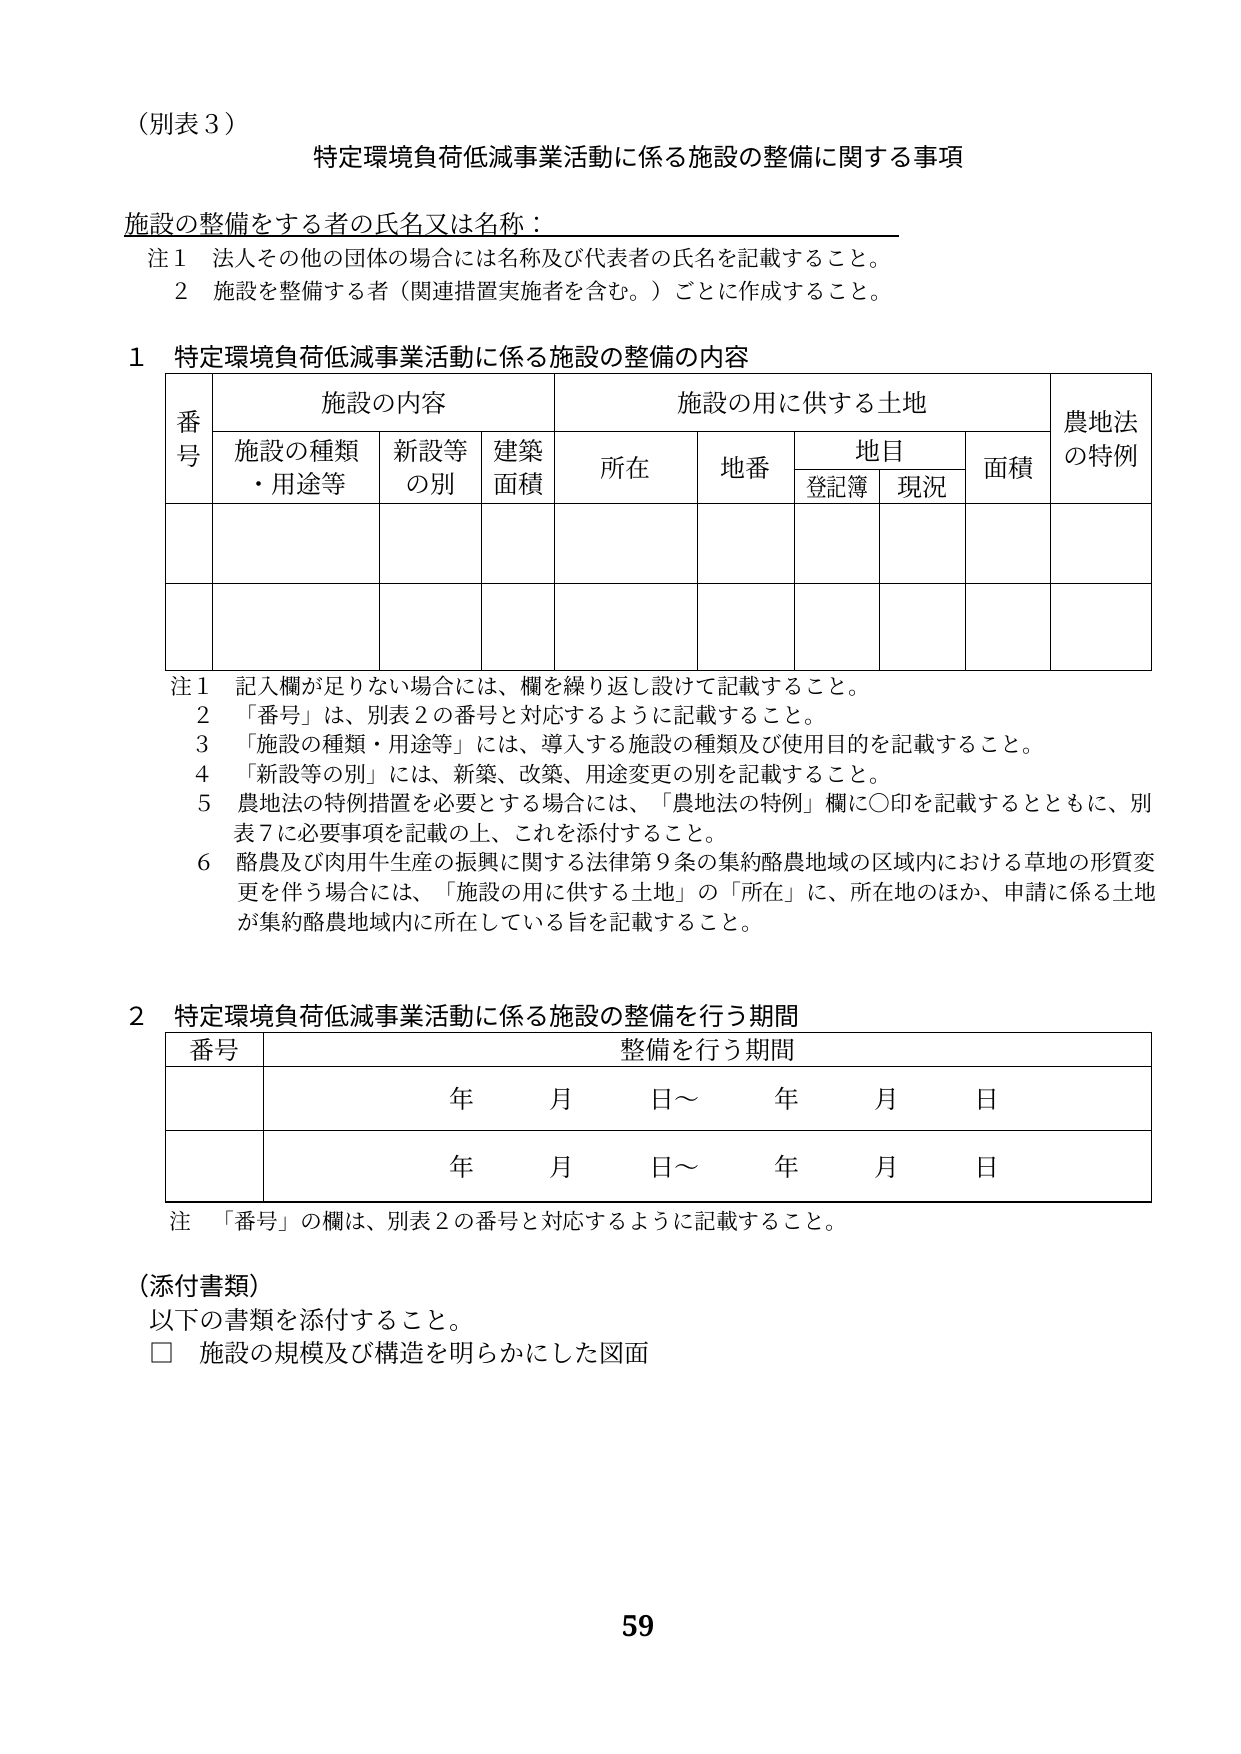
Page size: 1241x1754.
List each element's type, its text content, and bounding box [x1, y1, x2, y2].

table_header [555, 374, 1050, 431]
text ５ 農地法の特例措置を必要とする場合には、「農地法の特例」欄に○印を記載するとともに、別表７に必要事項を記載の上、これを添付すること。 [193, 788, 1152, 847]
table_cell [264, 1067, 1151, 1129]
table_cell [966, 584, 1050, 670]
text 特定環境負荷低減事業活動に係る施設の整備に関する事項 [124, 140, 1152, 173]
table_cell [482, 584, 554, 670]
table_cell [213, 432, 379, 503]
text 注１ 記入欄が足りない場合には、欄を繰り返し設けて記載すること。 [170, 671, 1152, 700]
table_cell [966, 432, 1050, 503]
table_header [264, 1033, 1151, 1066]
text ６ 酪農及び肉用牛生産の振興に関する法律第９条の集約酪農地域の区域内における草地の形質変更を伴う場合には、「施設の用に供する土地」の「所在」に、所在地のほか、申請に係る土地が集約酪農地域内に所在している旨を記載すること。 [193, 847, 1158, 936]
text ２ 「番号」は、別表２の番号と対応するように記載すること。 [170, 700, 1152, 729]
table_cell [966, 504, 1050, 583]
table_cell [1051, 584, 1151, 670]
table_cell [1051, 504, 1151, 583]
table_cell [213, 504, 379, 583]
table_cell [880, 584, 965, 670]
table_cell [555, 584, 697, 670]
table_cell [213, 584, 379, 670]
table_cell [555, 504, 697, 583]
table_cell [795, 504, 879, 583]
text 以下の書類を添付すること。 [124, 1302, 1173, 1336]
text ４ 「新設等の別」には、新築、改築、用途変更の別を記載すること。 [170, 759, 1152, 788]
text （別表３） [124, 106, 1152, 140]
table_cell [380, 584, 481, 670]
text 施設の整備をする者の氏名又は名称： [124, 206, 1152, 240]
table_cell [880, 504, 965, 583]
text ２ 施設を整備する者（関連措置実施者を含む。）ごとに作成すること。 [170, 273, 1142, 306]
text 注 「番号」の欄は、別表２の番号と対応するように記載すること。 [147, 1202, 1152, 1236]
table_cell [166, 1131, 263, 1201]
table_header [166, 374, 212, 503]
text ３ 「施設の種類・用途等」には、導入する施設の種類及び使用目的を記載すること。 [170, 729, 1152, 759]
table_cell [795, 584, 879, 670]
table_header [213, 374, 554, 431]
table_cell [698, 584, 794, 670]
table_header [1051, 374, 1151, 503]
text 注１ 法人その他の団体の場合には名称及び代表者の氏名を記載すること。 [147, 240, 1152, 273]
text ２ 特定環境負荷低減事業活動に係る施設の整備を行う期間 [124, 998, 1152, 1032]
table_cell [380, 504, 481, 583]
text １ 特定環境負荷低減事業活動に係る施設の整備の内容 [124, 340, 1152, 373]
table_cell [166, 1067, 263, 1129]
text □ 施設の規模及び構造を明らかにした図面 [124, 1336, 1173, 1369]
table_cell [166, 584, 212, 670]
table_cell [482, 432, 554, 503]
text （添付書類） [124, 1269, 1173, 1302]
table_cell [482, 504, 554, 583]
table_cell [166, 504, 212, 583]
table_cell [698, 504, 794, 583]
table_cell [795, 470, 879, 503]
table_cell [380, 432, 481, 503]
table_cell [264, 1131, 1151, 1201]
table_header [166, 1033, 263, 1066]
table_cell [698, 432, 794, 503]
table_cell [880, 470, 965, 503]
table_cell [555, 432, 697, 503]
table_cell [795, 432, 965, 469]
